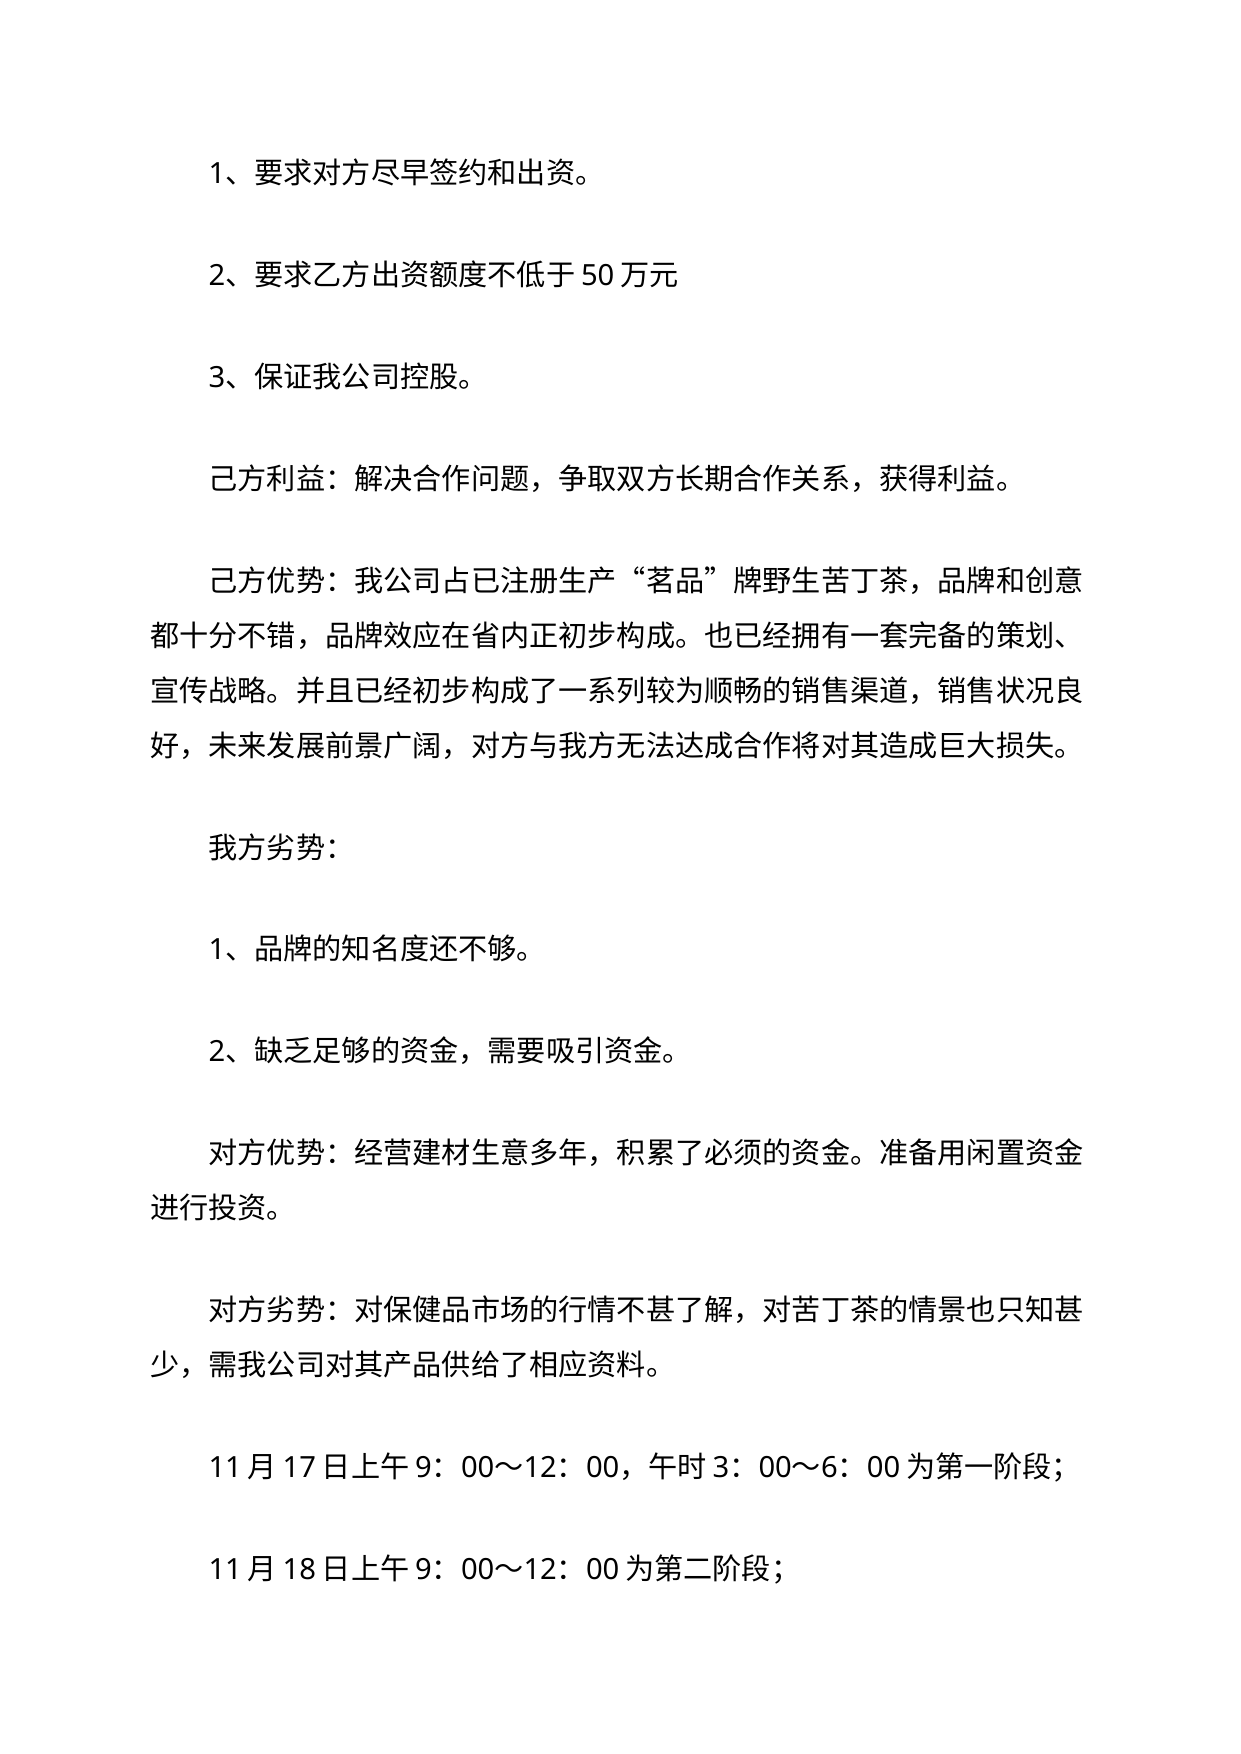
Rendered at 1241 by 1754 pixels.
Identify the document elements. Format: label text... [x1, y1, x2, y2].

text 己方优势：我公司占已注册生产“茗品”牌野生苦丁茶，品牌和创意都十分不错，品牌效应在省内正初步构成。也已经拥有一套完备的策划、宣传战略。并且已经初步构成了一系列较为顺畅的销售渠道，销售状况良好，未来发展前景广阔，对方与我方无法达成合作将对其造成巨大损失。 [150, 558, 1090, 765]
text 对方劣势：对保健品市场的行情不甚了解，对苦丁茶的情景也只知甚少，需我公司对其产品供给了相应资料。 [150, 1287, 1090, 1384]
text 2、缺乏足够的资金，需要吸引资金。 [150, 1028, 1090, 1070]
text 11月17日上午9：00～12：00，午时3：00～6：00为第一阶段； [150, 1443, 1090, 1486]
text 2、要求乙方出资额度不低于50万元 [150, 252, 1090, 294]
text 3、保证我公司控股。 [150, 354, 1090, 396]
text 1、品牌的知名度还不够。 [150, 926, 1090, 968]
text 11月18日上午9：00～12：00为第二阶段； [150, 1545, 1090, 1588]
text 1、要求对方尽早签约和出资。 [150, 150, 1090, 192]
text 对方优势：经营建材生意多年，积累了必须的资金。准备用闲置资金进行投资。 [150, 1130, 1090, 1227]
text 我方劣势： [150, 824, 1090, 866]
text 己方利益：解决合作问题，争取双方长期合作关系，获得利益。 [150, 456, 1090, 498]
